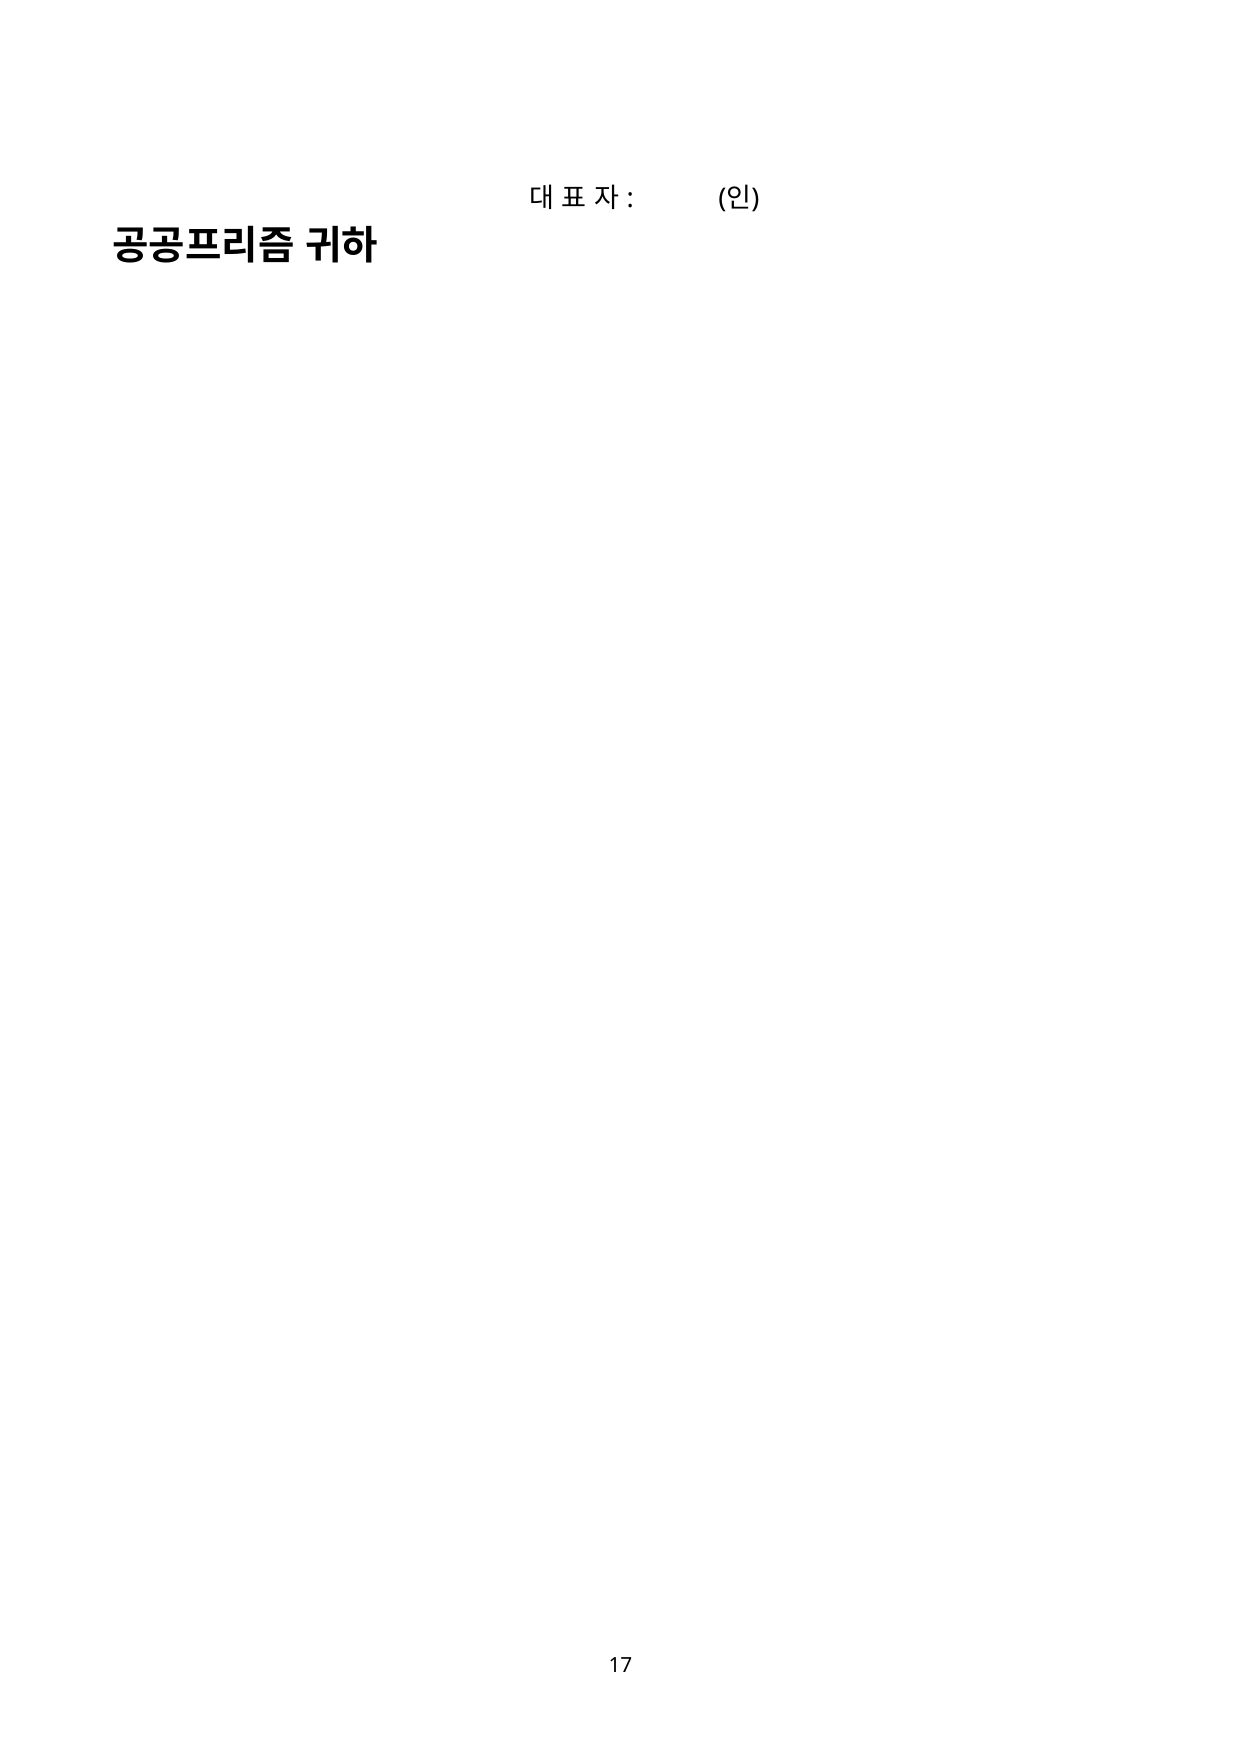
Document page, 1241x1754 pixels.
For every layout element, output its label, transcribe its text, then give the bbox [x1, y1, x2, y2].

text 대 표 자 : (인) [112, 177, 1128, 215]
text 공공프리즘 귀하 [112, 215, 1128, 271]
